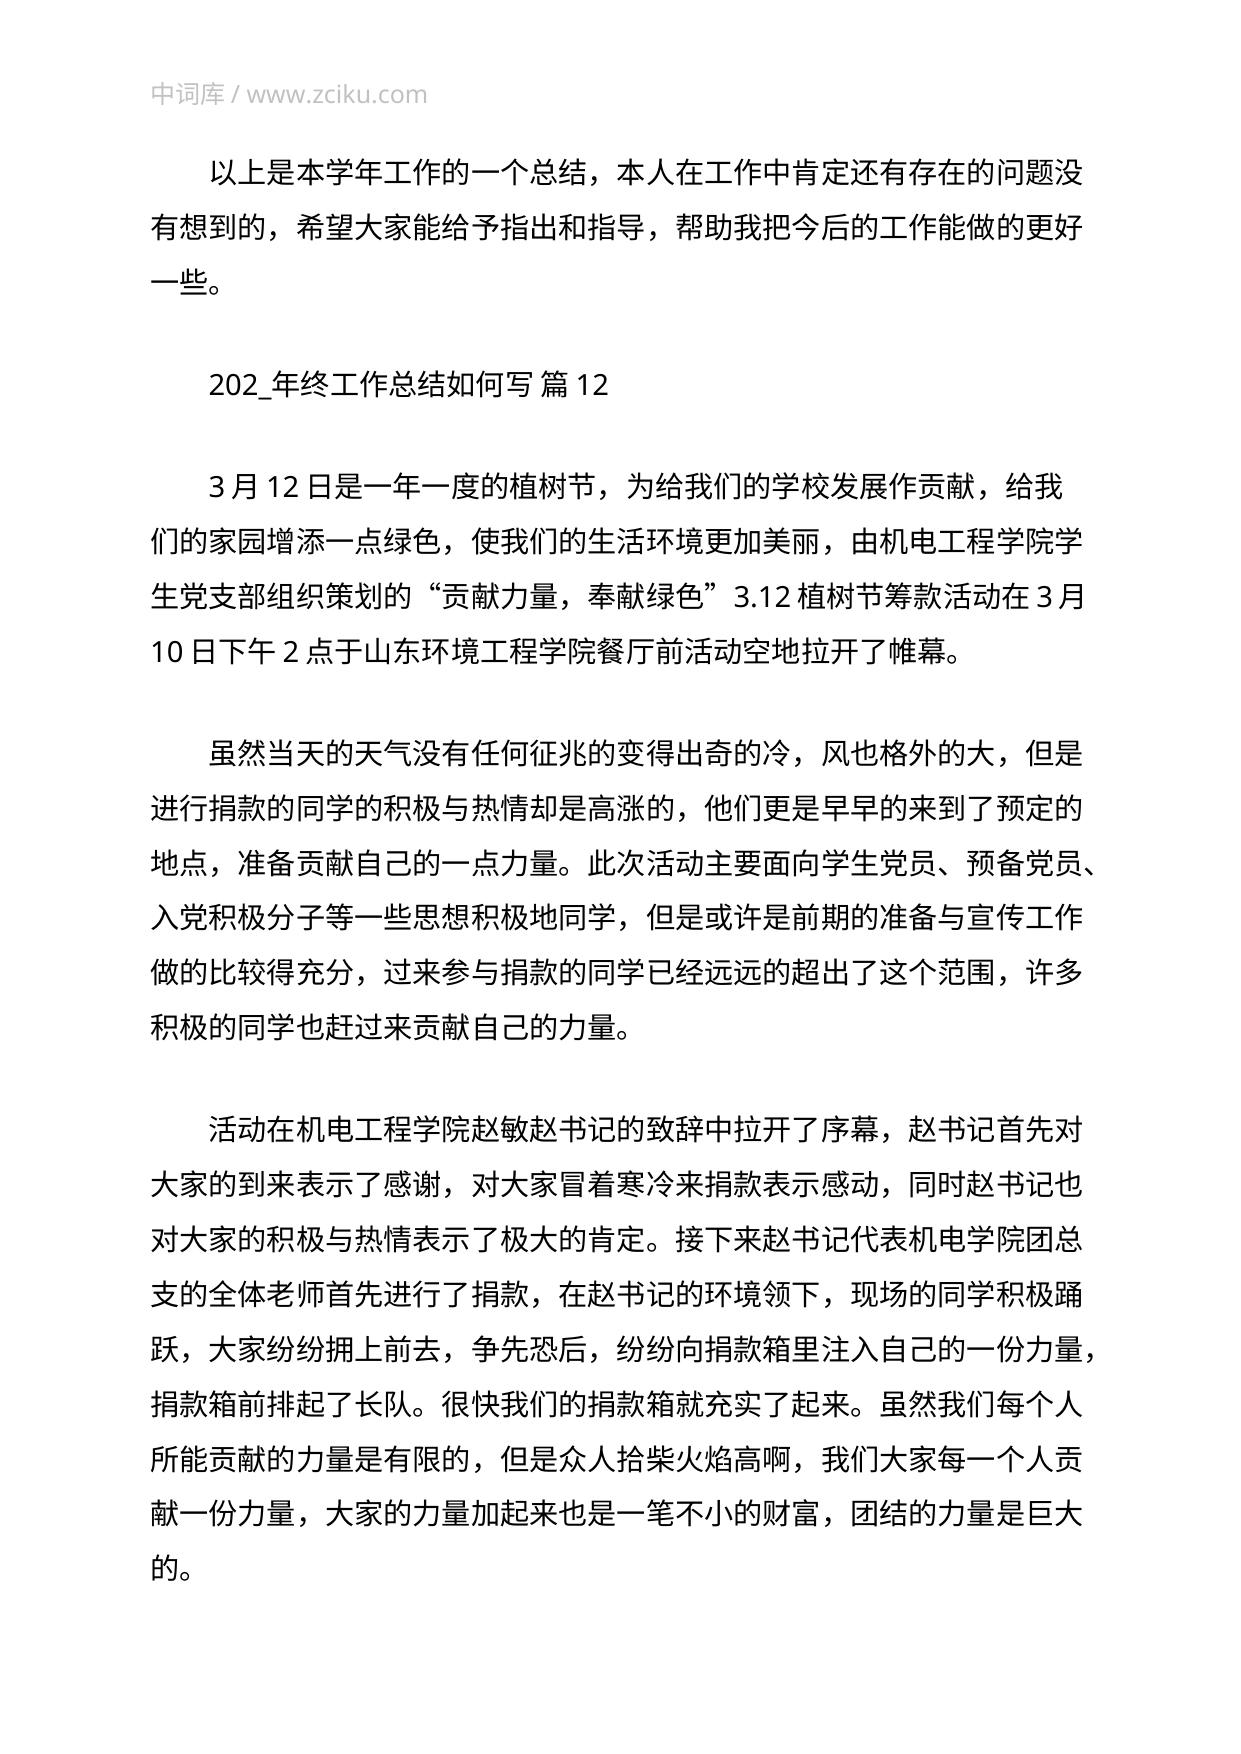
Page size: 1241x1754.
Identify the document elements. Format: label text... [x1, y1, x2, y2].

text 3月12日是一年一度的植树节，为给我们的学校发展作贡献，给我们的家园增添一点绿色，使我们的生活环境更加美丽，由机电工程学院学生党支部组织策划的“贡献力量，奉献绿色”3.12植树节筹款活动在3月10日下午2点于山东环境工程学院餐厅前活动空地拉开了帷幕。 [150, 463, 1090, 671]
text 以上是本学年工作的一个总结，本人在工作中肯定还有存在的问题没有想到的，希望大家能给予指出和指导，帮助我把今后的工作能做的更好一些。 [150, 150, 1090, 302]
text 202_年终工作总结如何写 篇12 [150, 362, 1090, 404]
text 虽然当天的天气没有任何征兆的变得出奇的冷，风也格外的大，但是进行捐款的同学的积极与热情却是高涨的，他们更是早早的来到了预定的地点，准备贡献自己的一点力量。此次活动主要面向学生党员、预备党员、入党积极分子等一些思想积极地同学，但是或许是前期的准备与宣传工作做的比较得充分，过来参与捐款的同学已经远远的超出了这个范围，许多积极的同学也赶过来贡献自己的力量。 [150, 730, 1090, 1047]
text 活动在机电工程学院赵敏赵书记的致辞中拉开了序幕，赵书记首先对大家的到来表示了感谢，对大家冒着寒冷来捐款表示感动，同时赵书记也对大家的积极与热情表示了极大的肯定。接下来赵书记代表机电学院团总支的全体老师首先进行了捐款，在赵书记的环境领下，现场的同学积极踊跃，大家纷纷拥上前去，争先恐后，纷纷向捐款箱里注入自己的一份力量，捐款箱前排起了长队。很快我们的捐款箱就充实了起来。虽然我们每个人所能贡献的力量是有限的，但是众人拾柴火焰高啊，我们大家每一个人贡献一份力量，大家的力量加起来也是一笔不小的财富，团结的力量是巨大的。 [150, 1107, 1090, 1588]
